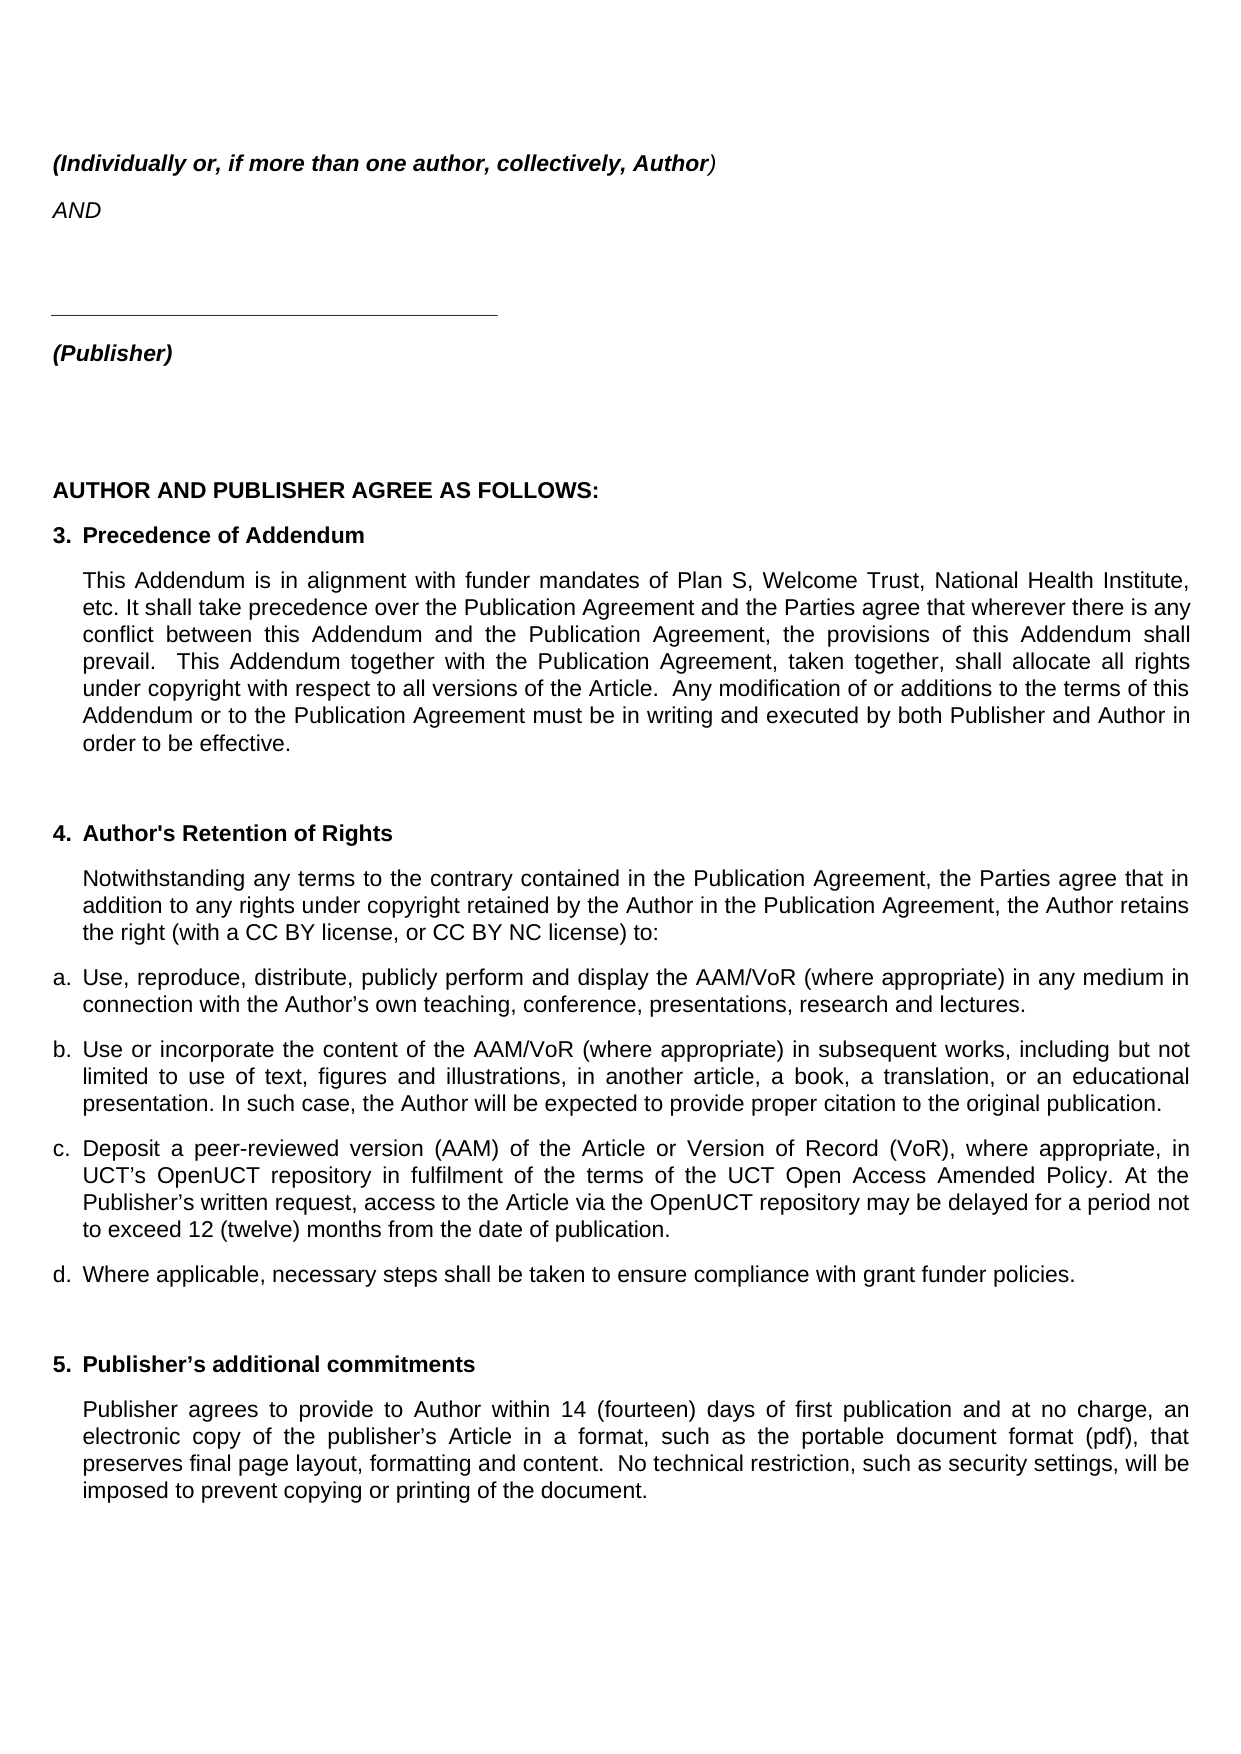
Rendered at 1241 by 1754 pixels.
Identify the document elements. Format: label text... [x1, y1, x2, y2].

subtitle AND [53, 197, 1191, 224]
text Notwithstanding any terms to the contrary contained in the Publication Agreement, the Parties agree that in addition to any rights under copyright retained by the Author in the Publication Agreement, the Author retains the right (with a CC BY license, or CC BY NC license) to: [82, 864, 1191, 945]
subtitle ___________________________________ [53, 292, 1191, 318]
list Publisher’s additional commitments [53, 1351, 1191, 1377]
list Where applicable, necessary steps shall be taken to ensure compliance with grant funder policies. [53, 1261, 1191, 1287]
subtitle (Individually or, if more than one author, collectively, Author) [53, 150, 1191, 176]
text AUTHOR AND PUBLISHER AGREE AS FOLLOWS: [52, 477, 1191, 503]
list Use, reproduce, distribute, publicly perform and display the AAM/VoR (where appropriate) in any medium in connection with the Author’s own teaching, conference, presentations, research and lectures. [53, 964, 1191, 1017]
list Author's Retention of Rights [53, 819, 1191, 846]
list Use or incorporate the content of the AAM/VoR (where appropriate) in subsequent works, including but not limited to use of text, figures and illustrations, in another article, a book, a translation, or an educational presentation. In such case, the Author will be expected to provide proper citation to the original publication. [53, 1036, 1191, 1116]
text This Addendum is in alignment with funder mandates of Plan S, Welcome Trust, National Health Institute, etc. It shall take precedence over the Publication Agreement and the Parties agree that wherever there is any conflict between this Addendum and the Publication Agreement, the provisions of this Addendum shall prevail. This Addendum together with the Publication Agreement, taken together, shall allocate all rights under copyright with respect to all versions of the Article. Any modification of or additions to the terms of this Addendum or to the Publication Agreement must be in writing and executed by both Publisher and Author in order to be effective. [82, 567, 1191, 756]
subtitle (Publisher) [53, 339, 1191, 366]
list Deposit a peer-reviewed version (AAM) of the Article or Version of Record (VoR), where appropriate, in UCT’s OpenUCT repository in fulfilment of the terms of the UCT Open Access Amended Policy. At the Publisher’s written request, access to the Article via the OpenUCT repository may be delayed for a period not to exceed 12 (twelve) months from the date of publication. [53, 1135, 1191, 1242]
list Precedence of Addendum [53, 522, 1191, 548]
text Publisher agrees to provide to Author within 14 (fourteen) days of first publication and at no charge, an electronic copy of the publisher’s Article in a format, such as the portable document format (pdf), that preserves final page layout, formatting and content. No technical restriction, such as security settings, will be imposed to prevent copying or printing of the document. [82, 1396, 1191, 1504]
